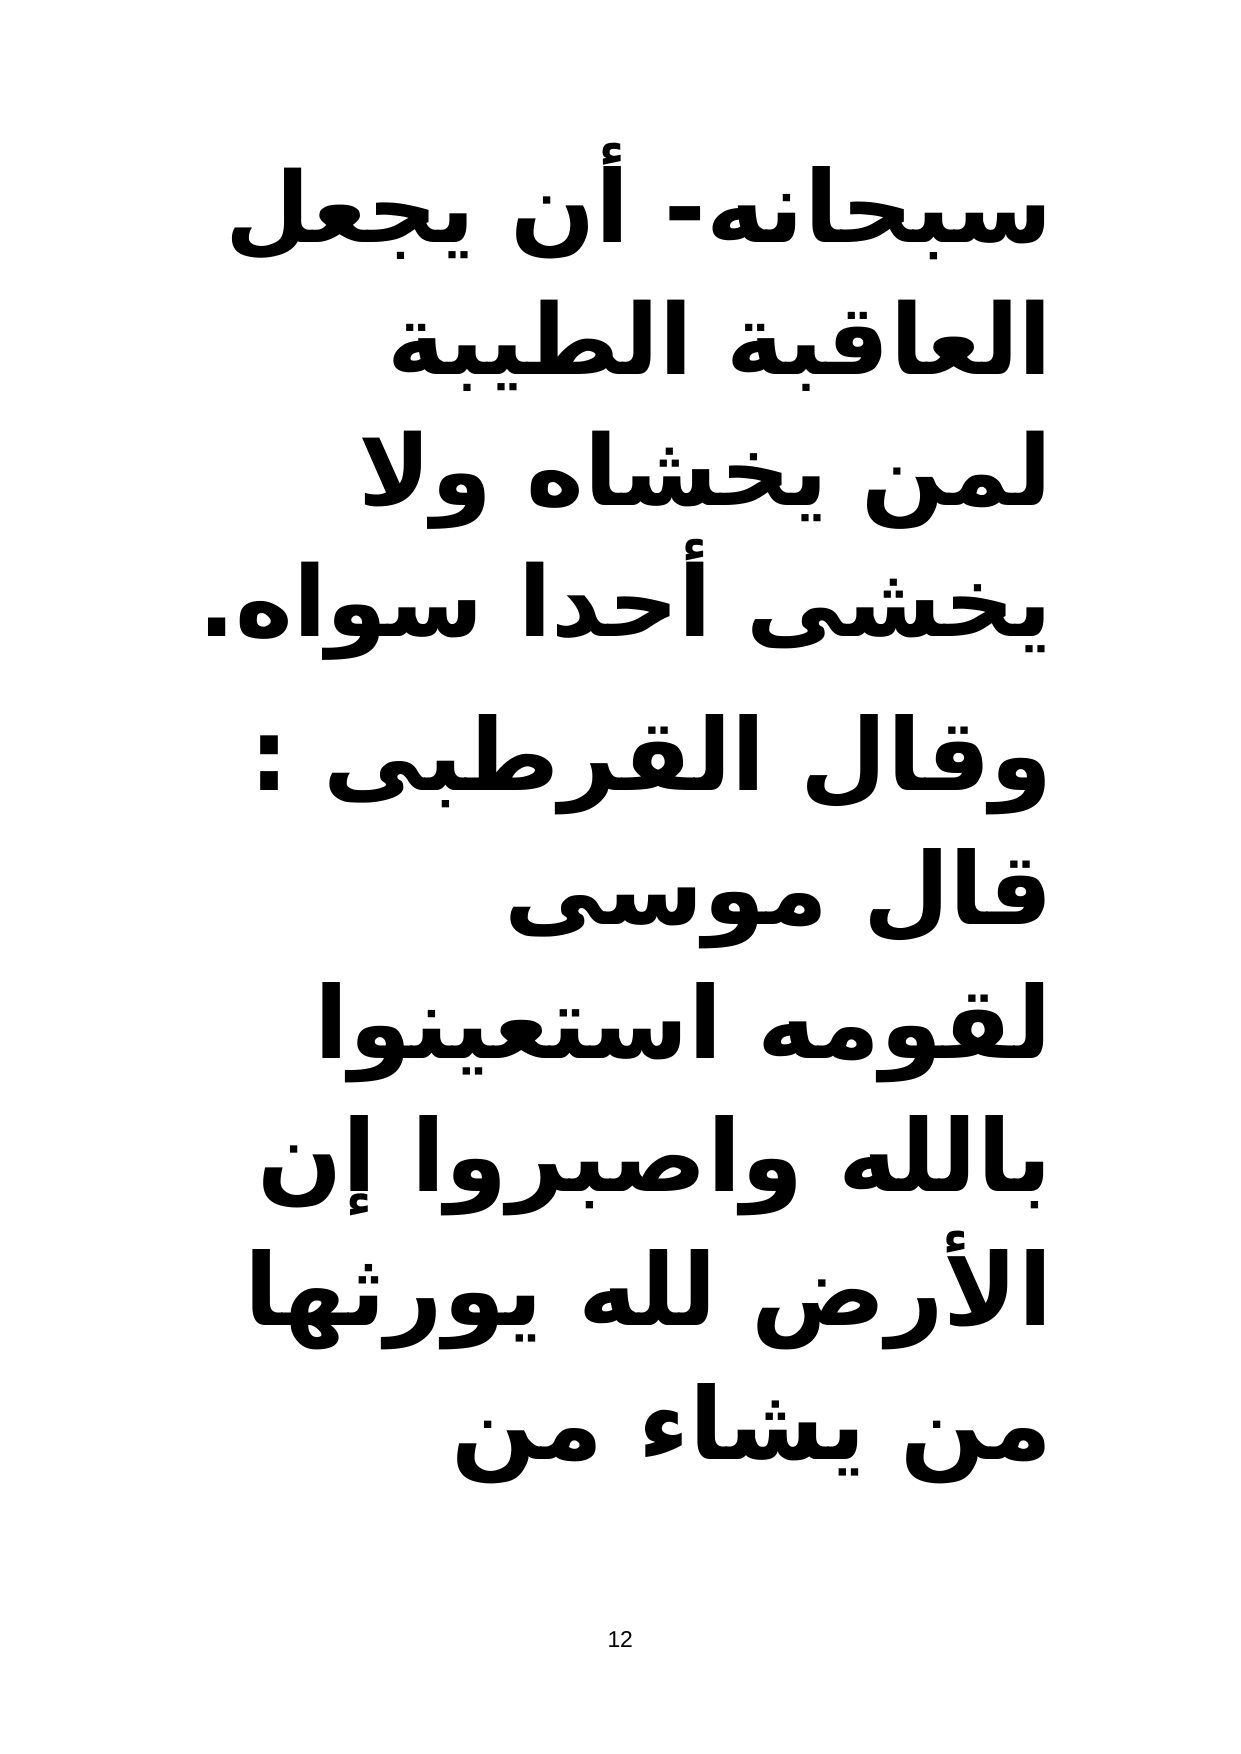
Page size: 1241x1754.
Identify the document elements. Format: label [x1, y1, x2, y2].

text [187, 150, 1053, 659]
text [187, 697, 1053, 1483]
